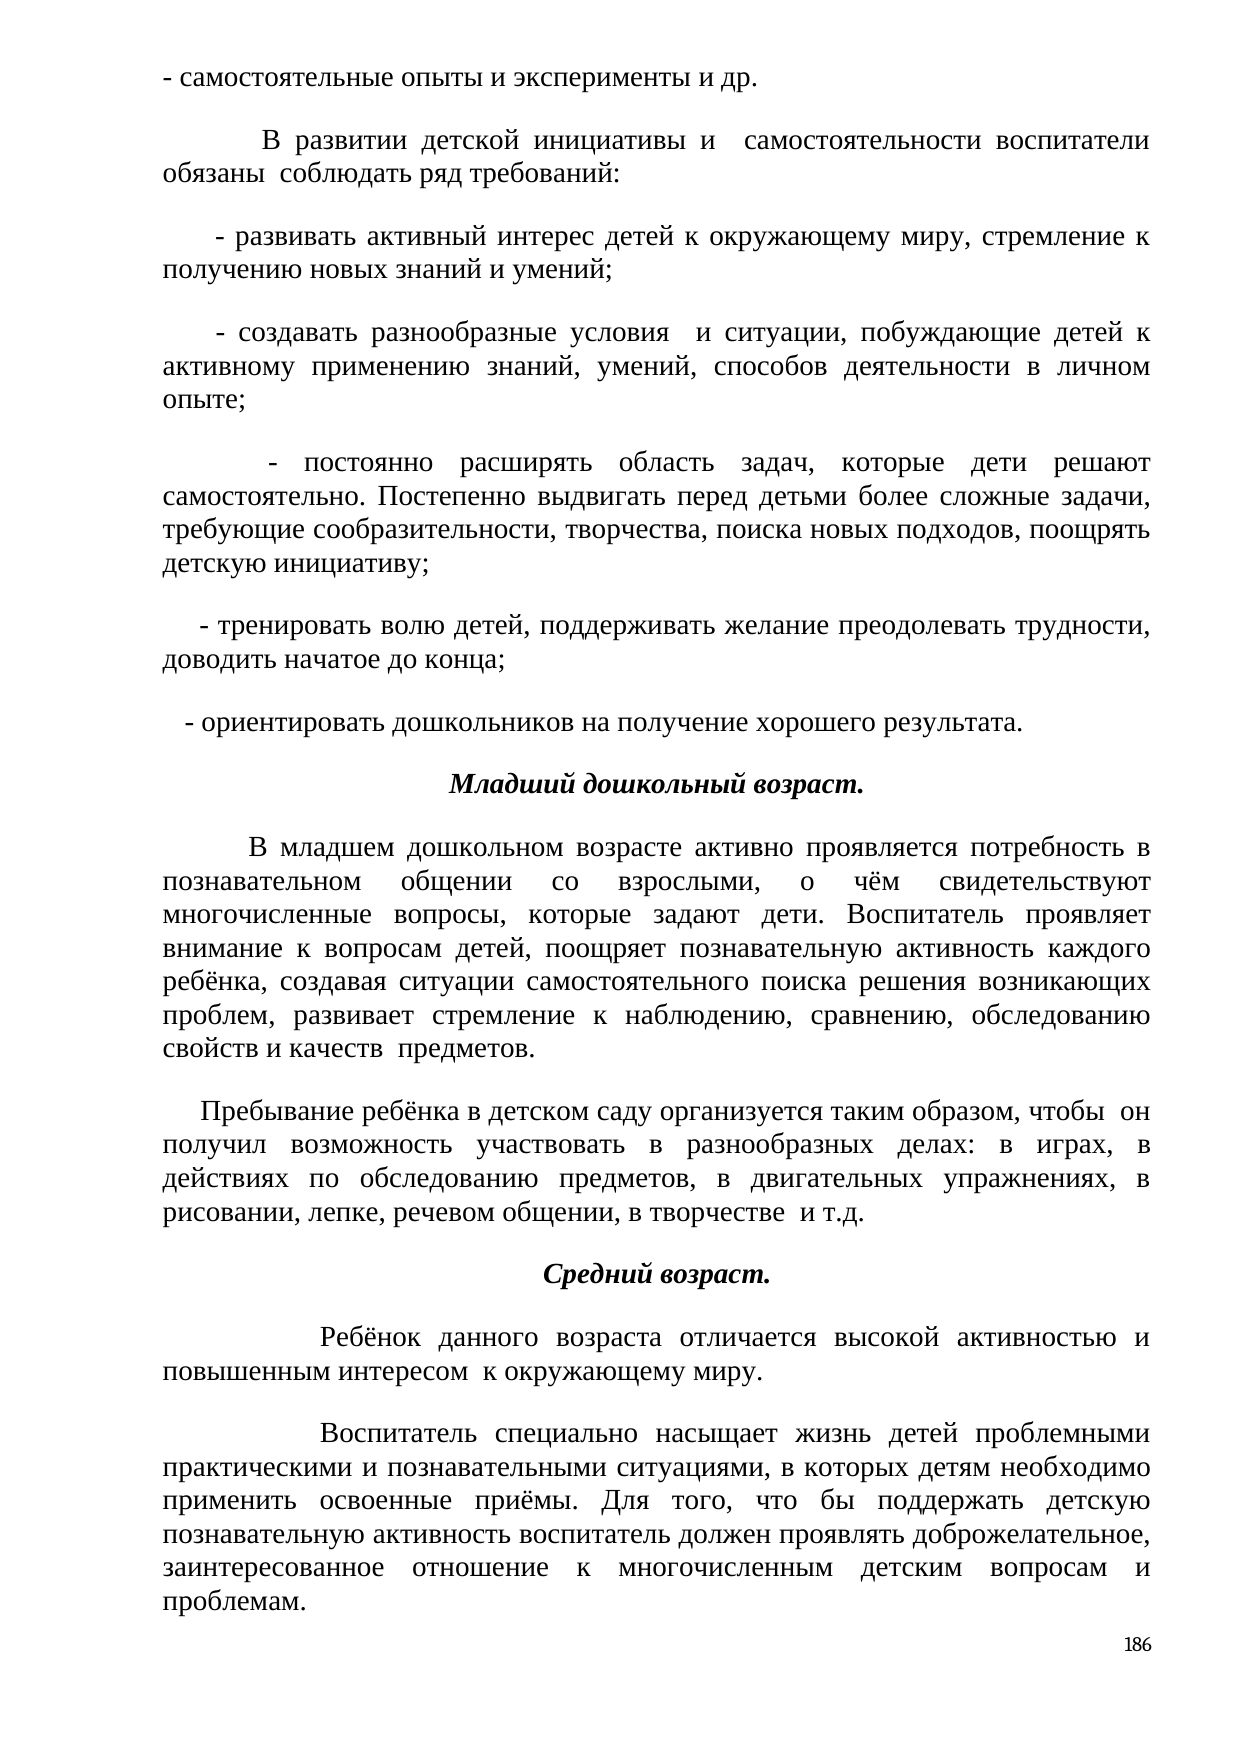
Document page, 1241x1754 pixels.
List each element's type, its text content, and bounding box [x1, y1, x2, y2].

list Средний возраст. [162, 1256, 1152, 1290]
list Воспитатель специально насыщает жизнь детей проблемными практическими и познавательными ситуациями, в которых детям необходимо применить освоенные приёмы. Для того, что бы поддержать детскую познавательную активность воспитатель должен проявлять доброжелательное, заинтересованное отношение к многочисленным детским вопросам и проблемам. [162, 1415, 1152, 1617]
list Младший дошкольный возраст. [162, 766, 1152, 800]
list - самостоятельные опыты и эксперименты и др. [162, 59, 1152, 93]
list Пребывание ребёнка в детском саду организуется таким образом, чтобы он получил возможность участвовать в разнообразных делах: в играх, в действиях по обследованию предметов, в двигательных упражнениях, в рисовании, лепке, речевом общении, в творчестве и т.д. [162, 1093, 1152, 1227]
list В младшем дошкольном возрасте активно проявляется потребность в познавательном общении со взрослыми, о чём свидетельствуют многочисленные вопросы, которые задают дети. Воспитатель проявляет внимание к вопросам детей, поощряет познавательную активность каждого ребёнка, создавая ситуации самостоятельного поиска решения возникающих проблем, развивает стремление к наблюдению, сравнению, обследованию свойств и качеств предметов. [162, 829, 1152, 1064]
list - постоянно расширять область задач, которые дети решают самостоятельно. Постепенно выдвигать перед детьми более сложные задачи, требующие сообразительности, творчества, поиска новых подходов, поощрять детскую инициативу; [162, 444, 1152, 578]
list В развитии детской инициативы и самостоятельности воспитатели обязаны соблюдать ряд требований: [162, 122, 1152, 189]
list - ориентировать дошкольников на получение хорошего результата. [162, 704, 1152, 737]
list - тренировать волю детей, поддерживать желание преодолевать трудности, доводить начатое до конца; [162, 607, 1152, 674]
list Ребёнок данного возраста отличается высокой активностью и повышенным интересом к окружающему миру. [162, 1319, 1152, 1386]
list - развивать активный интерес детей к окружающему миру, стремление к получению новых знаний и умений; [162, 218, 1152, 285]
list - создавать разнообразные условия и ситуации, побуждающие детей к активному применению знаний, умений, способов деятельности в личном опыте; [162, 314, 1152, 415]
